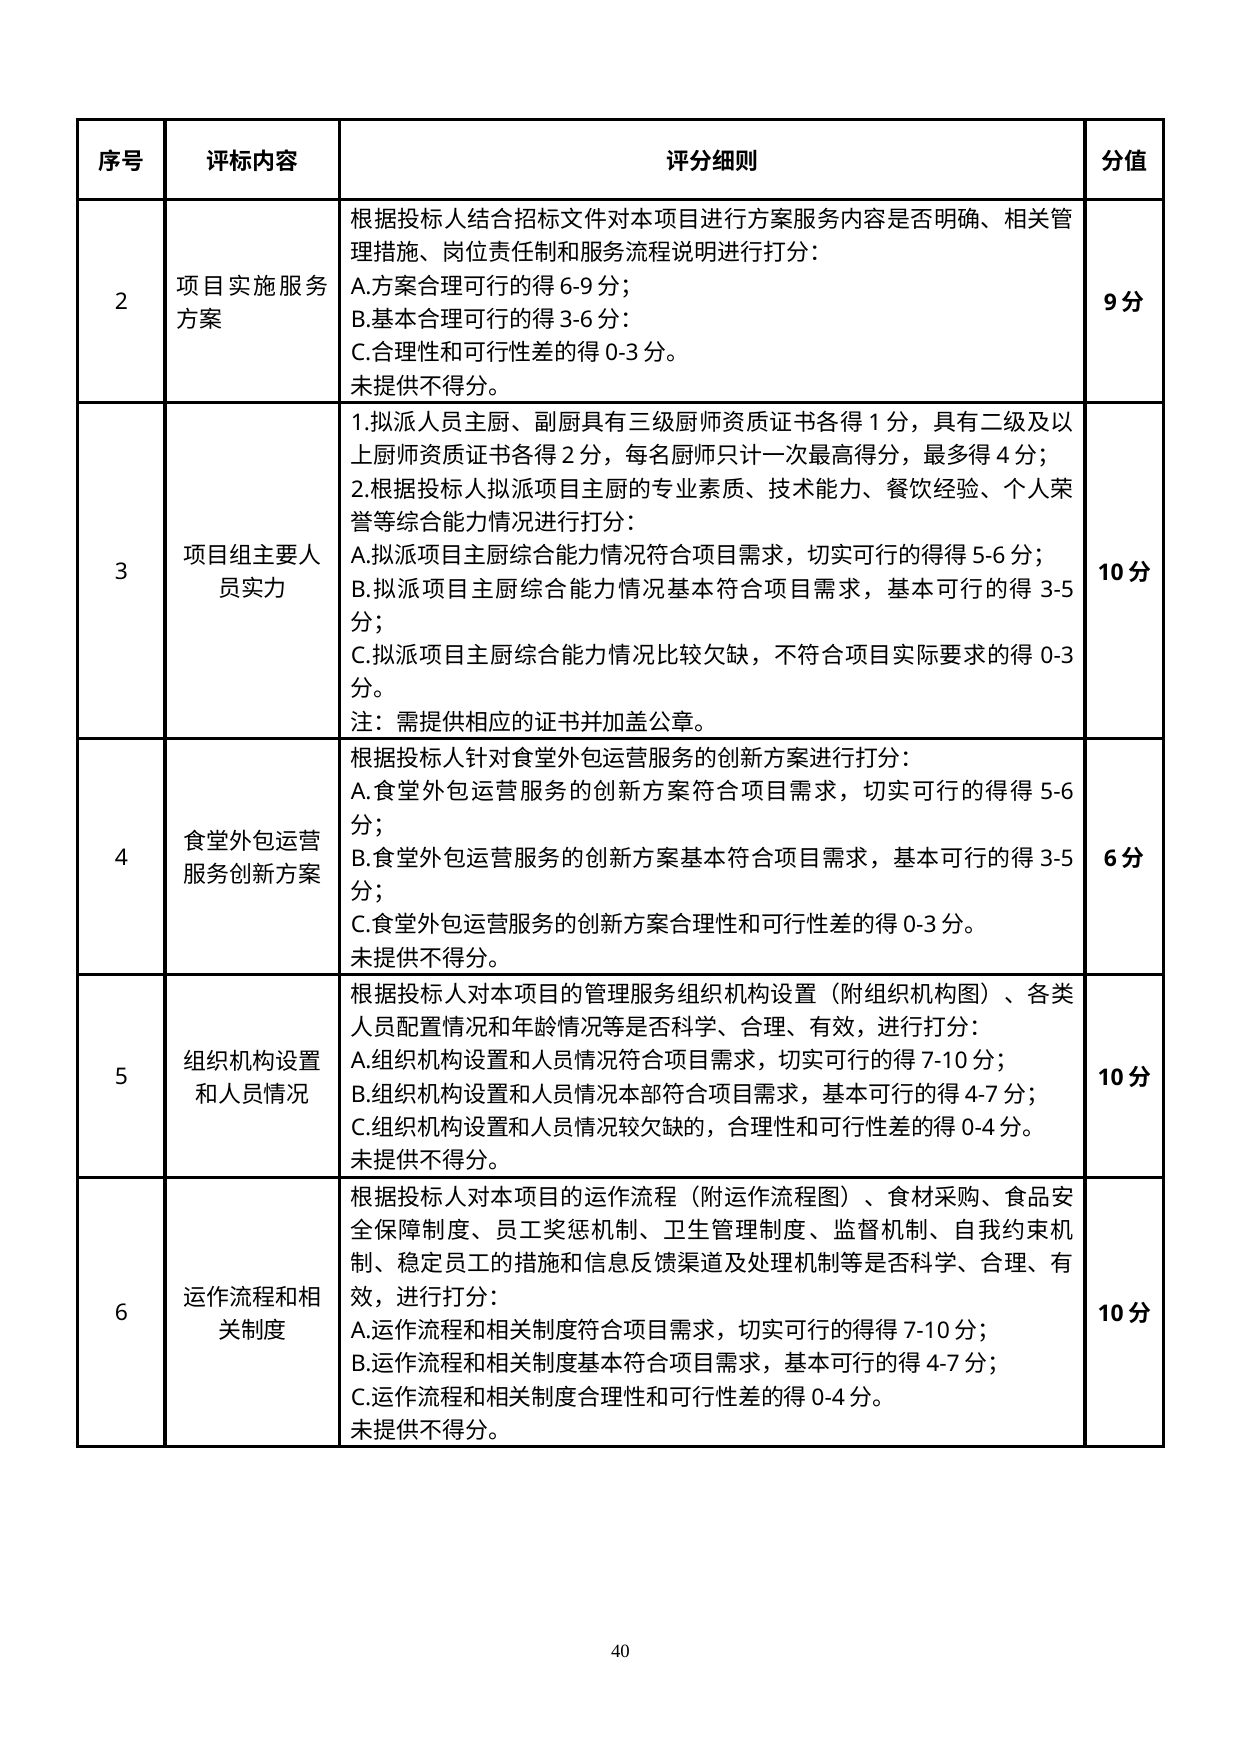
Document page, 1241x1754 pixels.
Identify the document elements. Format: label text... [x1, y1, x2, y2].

table_cell 根据投标人针对食堂外包运营服务的创新方案进行打分： A.食堂外包运营服务的创新方案符合项目需求，切实可行的得得5-6分； B.食堂外包运营服务的创新方案基本符合项目需求，基本可行的得3-5分； C.食堂外包运营服务的创新方案合理性和可行性差的得0-3分。 未提供不得分。 [341, 740, 1083, 973]
table_cell 食堂外包运营服务创新方案 [167, 740, 338, 973]
table_header 评标内容 [167, 121, 338, 198]
table_cell 2 [79, 201, 163, 401]
table_cell 组织机构设置和人员情况 [167, 976, 338, 1176]
table_cell 6分 [1087, 740, 1162, 973]
table_cell 9分 [1087, 201, 1162, 401]
table_cell 运作流程和相关制度 [167, 1179, 338, 1445]
table_cell 4 [79, 740, 163, 973]
table_cell 根据投标人对本项目的运作流程（附运作流程图）、食材采购、食品安全保障制度、员工奖惩机制、卫生管理制度、监督机制、自我约束机制、稳定员工的措施和信息反馈渠道及处理机制等是否科学、合理、有效，进行打分： A.运作流程和相关制度符合项目需求，切实可行的得得7-10分； B.运作流程和相关制度基本符合项目需求，基本可行的得4-7分； C.运作流程和相关制度合理性和可行性差的得0-4分。 未提供不得分。 [341, 1179, 1083, 1445]
table_cell 10分 [1087, 404, 1162, 737]
table_cell 10分 [1087, 1179, 1162, 1445]
table_cell 根据投标人结合招标文件对本项目进行方案服务内容是否明确、相关管理措施、岗位责任制和服务流程说明进行打分： A.方案合理可行的得6-9分； B.基本合理可行的得3-6分： C.合理性和可行性差的得0-3分。 未提供不得分。 [341, 201, 1083, 401]
table_cell 6 [79, 1179, 163, 1445]
table_header 评分细则 [341, 121, 1083, 198]
table_header 分值 [1087, 121, 1162, 198]
table_cell 1.拟派人员主厨、副厨具有三级厨师资质证书各得1分，具有二级及以上厨师资质证书各得2分，每名厨师只计一次最高得分，最多得4分； 2.根据投标人拟派项目主厨的专业素质、技术能力、餐饮经验、个人荣誉等综合能力情况进行打分： A.拟派项目主厨综合能力情况符合项目需求，切实可行的得得5-6分； B.拟派项目主厨综合能力情况基本符合项目需求，基本可行的得3-5分； C.拟派项目主厨综合能力情况比较欠缺，不符合项目实际要求的得0-3分。 注：需提供相应的证书并加盖公章。 [341, 404, 1083, 737]
table_header 序号 [79, 121, 163, 198]
table_cell 3 [79, 404, 163, 737]
table_cell 根据投标人对本项目的管理服务组织机构设置（附组织机构图）、各类人员配置情况和年龄情况等是否科学、合理、有效，进行打分： A.组织机构设置和人员情况符合项目需求，切实可行的得7-10分； B.组织机构设置和人员情况本部符合项目需求，基本可行的得4-7分； C.组织机构设置和人员情况较欠缺的，合理性和可行性差的得0-4分。 未提供不得分。 [341, 976, 1083, 1176]
table_cell 5 [79, 976, 163, 1176]
table_cell 项目实施服务方案 [167, 201, 338, 401]
table_cell 项目组主要人员实力 [167, 404, 338, 737]
table_cell 10分 [1087, 976, 1162, 1176]
